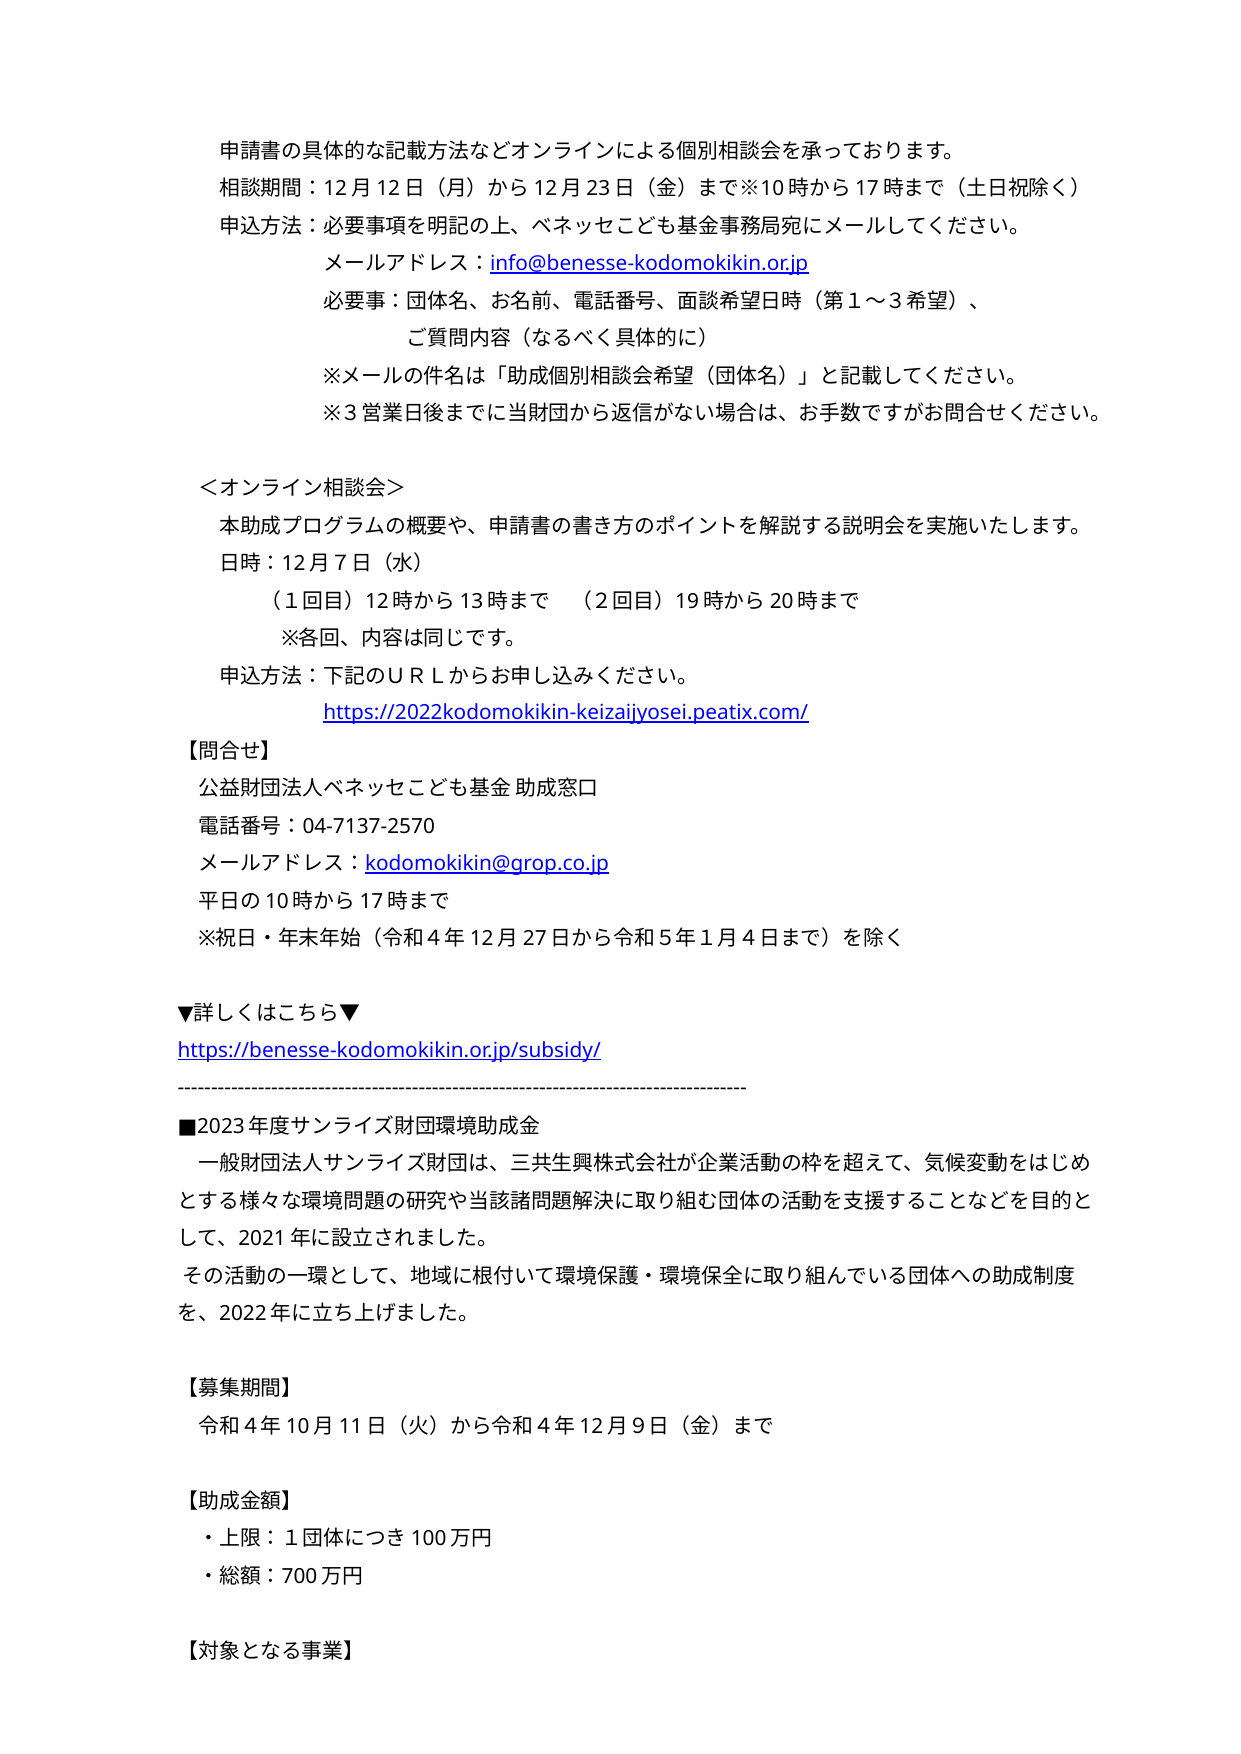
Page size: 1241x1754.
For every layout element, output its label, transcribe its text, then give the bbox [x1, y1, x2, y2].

text ▼詳しくはこちら▼ [177, 993, 1093, 1030]
text 一般財団法人サンライズ財団は、三共生興株式会社が企業活動の枠を超えて、気候変動をはじめとする様々な環境問題の研究や当該諸問題解決に取り組む団体の活動を支援することなどを目的として、2021年に設立されました。 [177, 1143, 1093, 1255]
text ※メールの件名は「助成個別相談会希望（団体名）」と記載してください。 [177, 355, 1093, 393]
text 公益財団法人ベネッセこども基金 助成窓口 [177, 768, 1093, 805]
text ※祝日・年末年始（令和４年12月27日から令和５年１月４日まで）を除く [177, 918, 1093, 955]
text 相談期間：12月12日（月）から12月23日（金）まで※10時から17時まで（土日祝除く） [177, 168, 1093, 205]
text https://benesse-kodomokikin.or.jp/subsidy/ [177, 1030, 1093, 1068]
text 【対象となる事業】 [177, 1630, 1093, 1668]
text 必要事：団体名、お名前、電話番号、面談希望日時（第１～３希望）、 [177, 280, 1093, 318]
text 【問合せ】 [177, 730, 1093, 768]
text https://2022kodomokikin-keizaijyosei.peatix.com/ [177, 693, 1093, 730]
text （１回目）12時から13時まで （２回目）19時から20時まで [177, 580, 1093, 618]
text ご質問内容（なるべく具体的に） [177, 318, 1093, 355]
text 申請書の具体的な記載方法などオンラインによる個別相談会を承っております。 [177, 130, 1093, 168]
text 日時：12月７日（水） [177, 543, 1093, 580]
text 申込方法：必要事項を明記の上、ベネッセこども基金事務局宛にメールしてください。 [177, 205, 1093, 243]
text ■2023年度サンライズ財団環境助成金 [177, 1105, 1093, 1143]
text ※３営業日後までに当財団から返信がない場合は、お手数ですがお問合せください。 [177, 393, 1122, 430]
text 【助成金額】 [177, 1480, 1093, 1518]
text 令和４年10月11日（火）から令和４年12月９日（金）まで [177, 1405, 1093, 1443]
text ※各回、内容は同じです。 [177, 618, 1093, 655]
text メールアドレス：info@benesse-kodomokikin.or.jp [177, 243, 1093, 280]
text その活動の一環として、地域に根付いて環境保護・環境保全に取り組んでいる団体への助成制度を、2022年に立ち上げました。 [177, 1255, 1093, 1330]
text メールアドレス：kodomokikin@grop.co.jp [177, 843, 1093, 880]
text 申込方法：下記のＵＲＬからお申し込みください。 [177, 655, 1093, 693]
text ・総額：700万円 [177, 1555, 1093, 1593]
text ＜オンライン相談会＞ [177, 468, 1093, 505]
text ------------------------------------------------------------------------------------- [177, 1068, 1093, 1105]
text ・上限：１団体につき100万円 [177, 1518, 1093, 1555]
text 【募集期間】 [177, 1368, 1093, 1405]
text 平日の10時から17時まで [177, 880, 1093, 918]
text 本助成プログラムの概要や、申請書の書き方のポイントを解説する説明会を実施いたします。 [177, 505, 1122, 543]
text 電話番号：04-7137-2570 [177, 805, 1093, 843]
